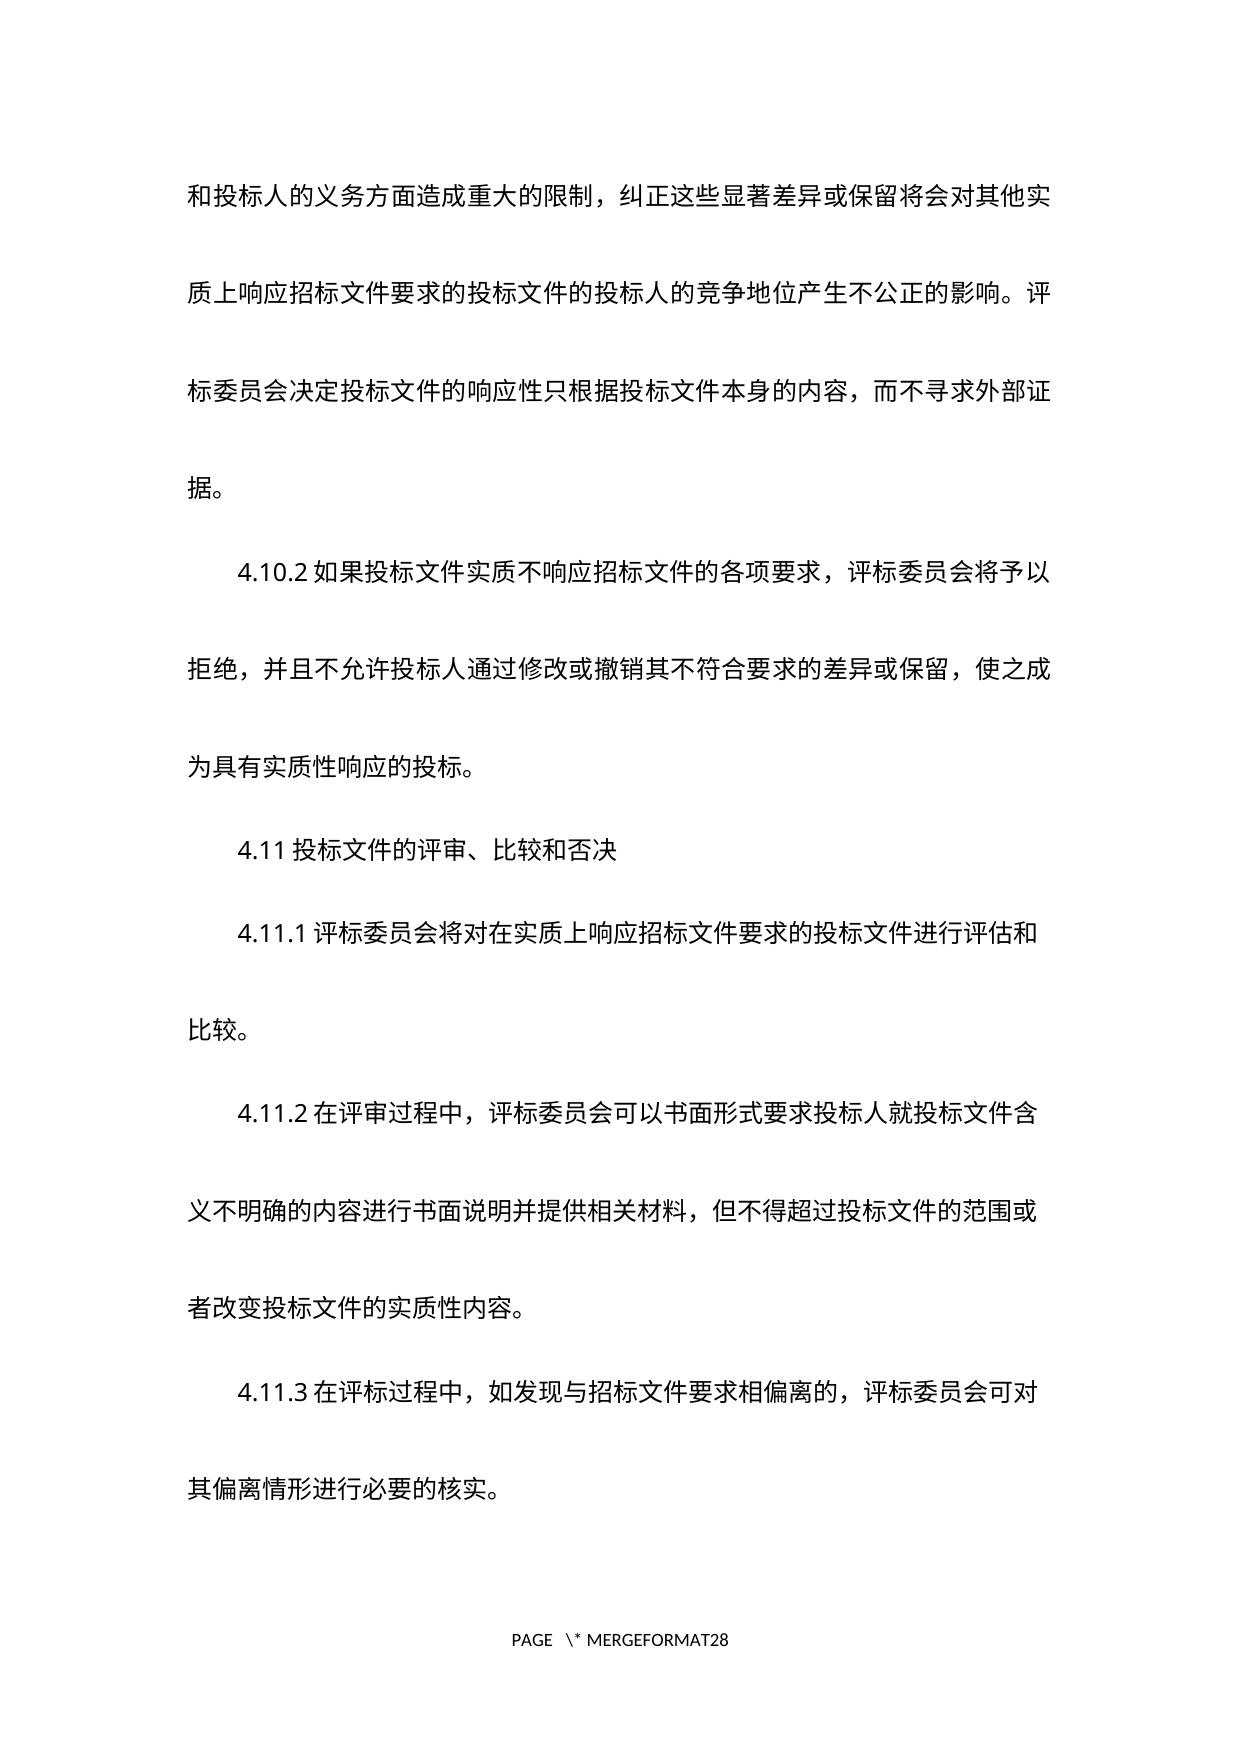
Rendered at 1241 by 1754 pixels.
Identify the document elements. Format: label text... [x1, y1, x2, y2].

text 4.11投标文件的评审、比较和否决 [187, 816, 1053, 881]
text 4.11.3在评标过程中，如发现与招标文件要求相偏离的，评标委员会可对其偏离情形进行必要的核实。 [187, 1358, 1053, 1520]
text 4.10.2如果投标文件实质不响应招标文件的各项要求，评标委员会将予以拒绝，并且不允许投标人通过修改或撤销其不符合要求的差异或保留，使之成为具有实质性响应的投标。 [187, 538, 1053, 798]
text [187, 162, 1053, 519]
text 4.11.2在评审过程中，评标委员会可以书面形式要求投标人就投标文件含义不明确的内容进行书面说明并提供相关材料，但不得超过投标文件的范围或者改变投标文件的实质性内容。 [187, 1079, 1053, 1339]
text 4.11.1评标委员会将对在实质上响应招标文件要求的投标文件进行评估和比较。 [187, 899, 1053, 1061]
